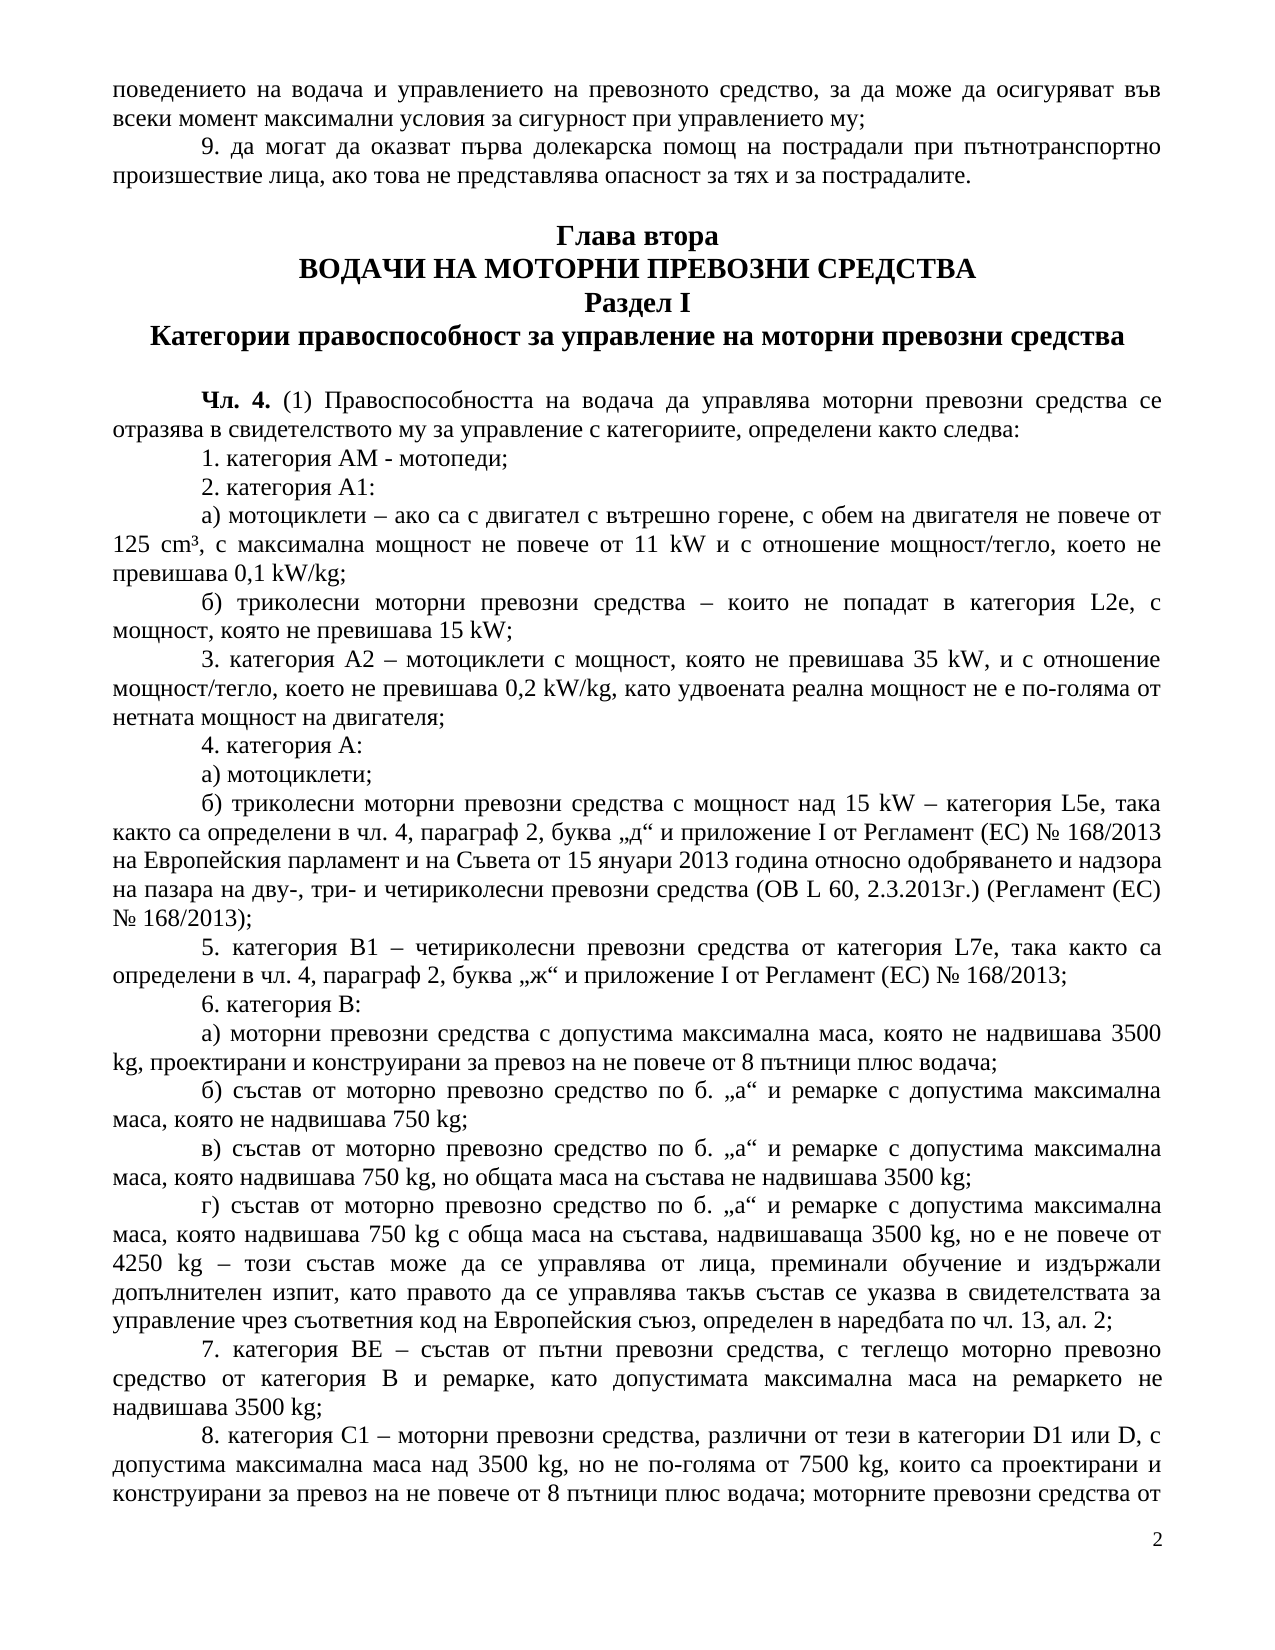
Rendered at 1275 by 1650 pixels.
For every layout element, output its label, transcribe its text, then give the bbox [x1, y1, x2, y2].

text 4. категория А: [112, 730, 1162, 759]
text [112, 74, 1162, 131]
text 2. категория А1: [112, 472, 1162, 500]
text б) триколесни моторни превозни средства с мощност над 15 kW – категория L5e, така както са определени в чл. 4, параграф 2, буква „д“ и приложение I от Регламент (ЕС) № 168/2013 на Европейския парламент и на Съвета от 15 януари 2013 година относно одобряването и надзора на пазара на дву-, три- и четириколесни превозни средства (OB L 60, 2.3.2013г.) (Регламент (ЕС) № 168/2013); [112, 788, 1162, 932]
text 1. категория АМ - мотопеди; [112, 443, 1162, 472]
text б) състав от моторно превозно средство по б. „а“ и ремарке с допустима максимална маса, която не надвишава 750 kg; [112, 1075, 1162, 1133]
text Чл. 4. (1) Правоспособността на водача да управлява моторни превозни средства се отразява в свидетелството му за управление с категориите, определени както следва: [112, 385, 1162, 443]
text 6. категория В: [112, 989, 1162, 1018]
text б) триколесни моторни превозни средства – които не попадат в категория L2e, с мощност, която не превишава 15 kW; [112, 587, 1162, 644]
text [112, 1420, 1162, 1507]
text 3. категория А2 – мотоциклети с мощност, която не превишава 35 kW, и с отношение мощност/тегло, което не превишава 0,2 kW/kg, като удвоената реална мощност не е по-голяма от нетната мощност на двигателя; [112, 644, 1162, 730]
text 7. категория ВЕ – състав от пътни превозни средства, с теглещо моторно превозно средство от категория В и ремарке, като допустимата максимална маса на ремаркето не надвишава 3500 kg; [112, 1334, 1162, 1420]
text а) мотоциклети – ако са с двигател с вътрешно горене, с обем на двигателя не повече от 125 cm³, с максимална мощност не повече от 11 kW и с отношение мощност/тегло, което не превишава 0,1 kW/kg; [112, 500, 1162, 587]
text 9. да могат да оказват първа долекарска помощ на пострадали при пътнотранспортно произшествие лица, ако това не представлява опасност за тях и за пострадалите. [112, 131, 1162, 189]
text в) състав от моторно превозно средство по б. „а“ и ремарке с допустима максимална маса, която надвишава 750 kg, но общата маса на състава не надвишава 3500 kg; [112, 1133, 1162, 1190]
text Раздел I [112, 285, 1162, 318]
text Глава втора [112, 218, 1162, 251]
text а) мотоциклети; [112, 759, 1162, 788]
text Категории правоспособност за управление на моторни превозни средства [112, 318, 1162, 352]
text ВОДАЧИ НА МОТОРНИ ПРЕВОЗНИ СРЕДСТВА [112, 251, 1162, 285]
text а) моторни превозни средства с допустима максимална маса, която не надвишава 3500 kg, проектирани и конструирани за превоз на не повече от 8 пътници плюс водача; [112, 1018, 1162, 1075]
text 5. категория В1 – четириколесни превозни средства от категория L7e, така както са определени в чл. 4, параграф 2, буква „ж“ и приложение I от Регламент (ЕС) № 168/2013; [112, 932, 1162, 989]
text г) състав от моторно превозно средство по б. „а“ и ремарке с допустима максимална маса, която надвишава 750 kg с обща маса на състава, надвишаваща 3500 kg, но е не повече от 4250 kg – този състав може да се управлява от лица, преминали обучение и издържали допълнителен изпит, като правото да се управлява такъв състав се указва в свидетелствата за управление чрез съответния код на Европейския съюз, определен в наредбата по чл. 13, ал. 2; [112, 1190, 1162, 1334]
